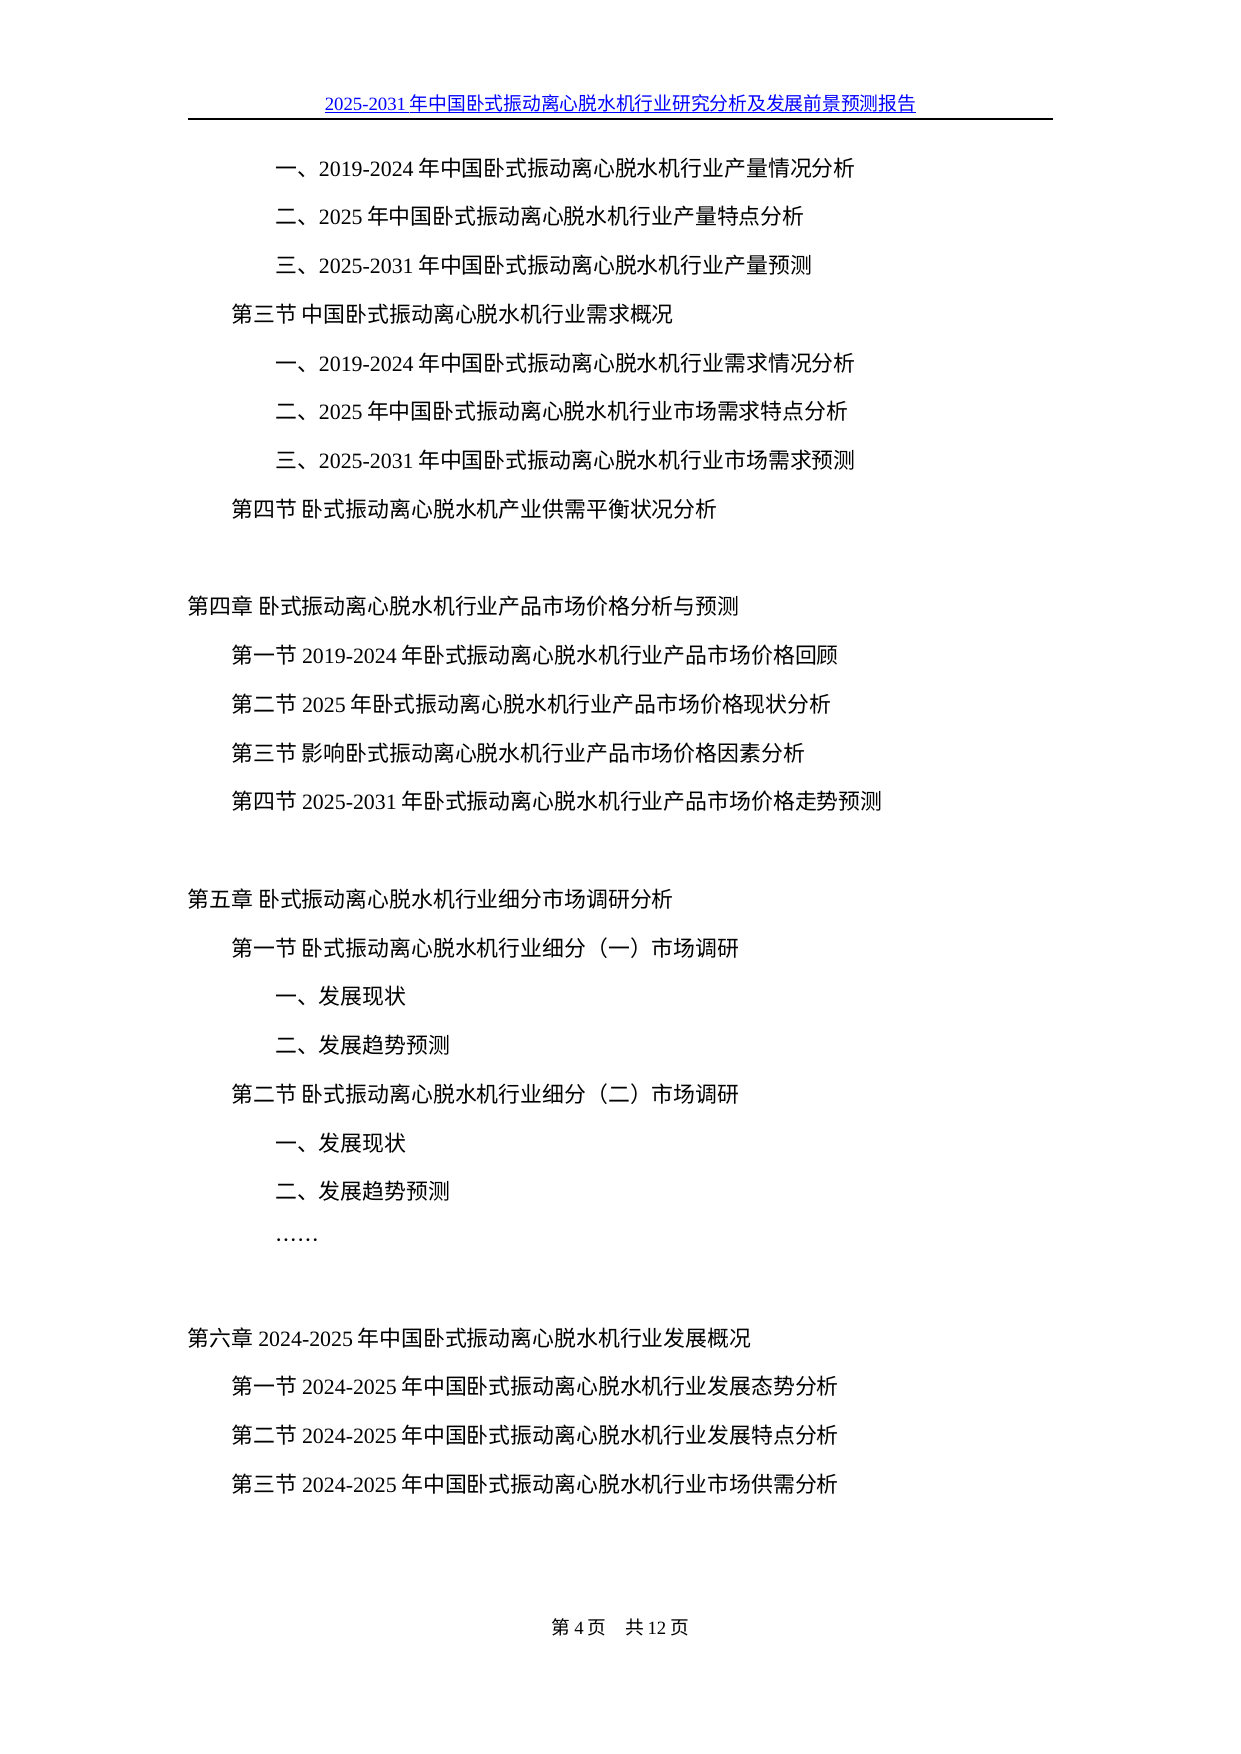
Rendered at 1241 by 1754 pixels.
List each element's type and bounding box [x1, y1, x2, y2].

text [187, 150, 1053, 1499]
